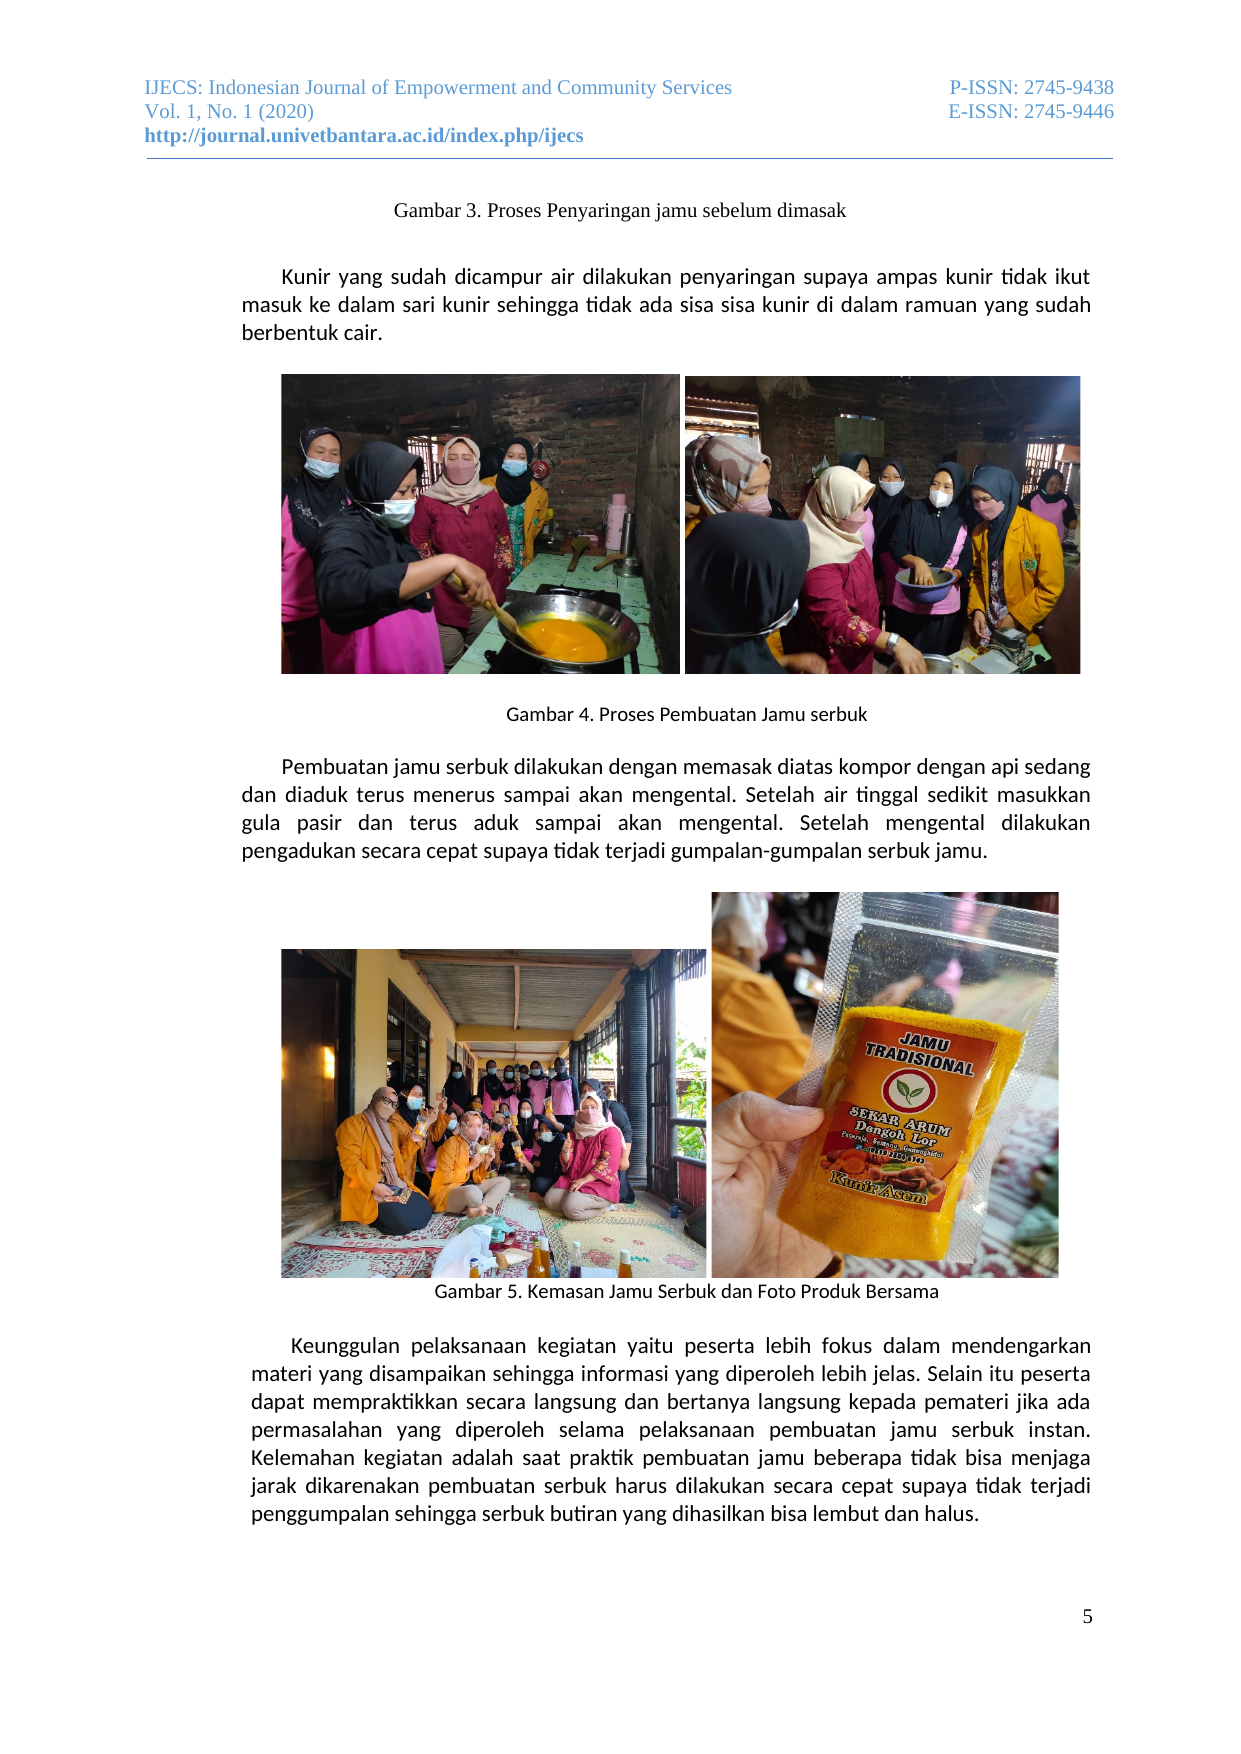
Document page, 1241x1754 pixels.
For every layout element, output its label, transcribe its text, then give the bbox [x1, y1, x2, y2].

list Gambar 4. Proses Pembuatan Jamu serbuk [241, 701, 1092, 727]
list Kunir yang sudah dicampur air dilakukan penyaringan supaya ampas kunir tidak ikut masuk ke dalam sari kunir sehingga tidak ada sisa sisa kunir di dalam ramuan yang sudah berbentuk cair. [241, 262, 1092, 346]
list Gambar 5. Kemasan Jamu Serbuk dan Foto Produk Bersama [241, 1278, 1092, 1303]
picture [711, 892, 1059, 1278]
picture [281, 949, 707, 1278]
list Pembuatan jamu serbuk dilakukan dengan memasak diatas kompor dengan api sedang dan diaduk terus menerus sampai akan mengental. Setelah air tinggal sedikit masukkan gula pasir dan terus aduk sampai akan mengental. Setelah mengental dilakukan pengadukan secara cepat supaya tidak terjadi gumpalan-gumpalan serbuk jamu. [241, 752, 1092, 864]
picture [685, 376, 1081, 674]
text Gambar 3. Proses Penyaringan jamu sebelum dimasak [148, 173, 1092, 222]
list Keunggulan pelaksanaan kegiatan yaitu peserta lebih fokus dalam mendengarkan materi yang disampaikan sehingga informasi yang diperoleh lebih jelas. Selain itu peserta dapat mempraktikkan secara langsung dan bertanya langsung kepada pemateri jika ada permasalahan yang diperoleh selama pelaksanaan pembuatan jamu serbuk instan. Kelemahan kegiatan adalah saat praktik pembuatan jamu beberapa tidak bisa menjaga jarak dikarenakan pembuatan serbuk harus dilakukan secara cepat supaya tidak terjadi penggumpalan sehingga serbuk butiran yang dihasilkan bisa lembut dan halus. [251, 1331, 1092, 1527]
picture [281, 374, 680, 674]
